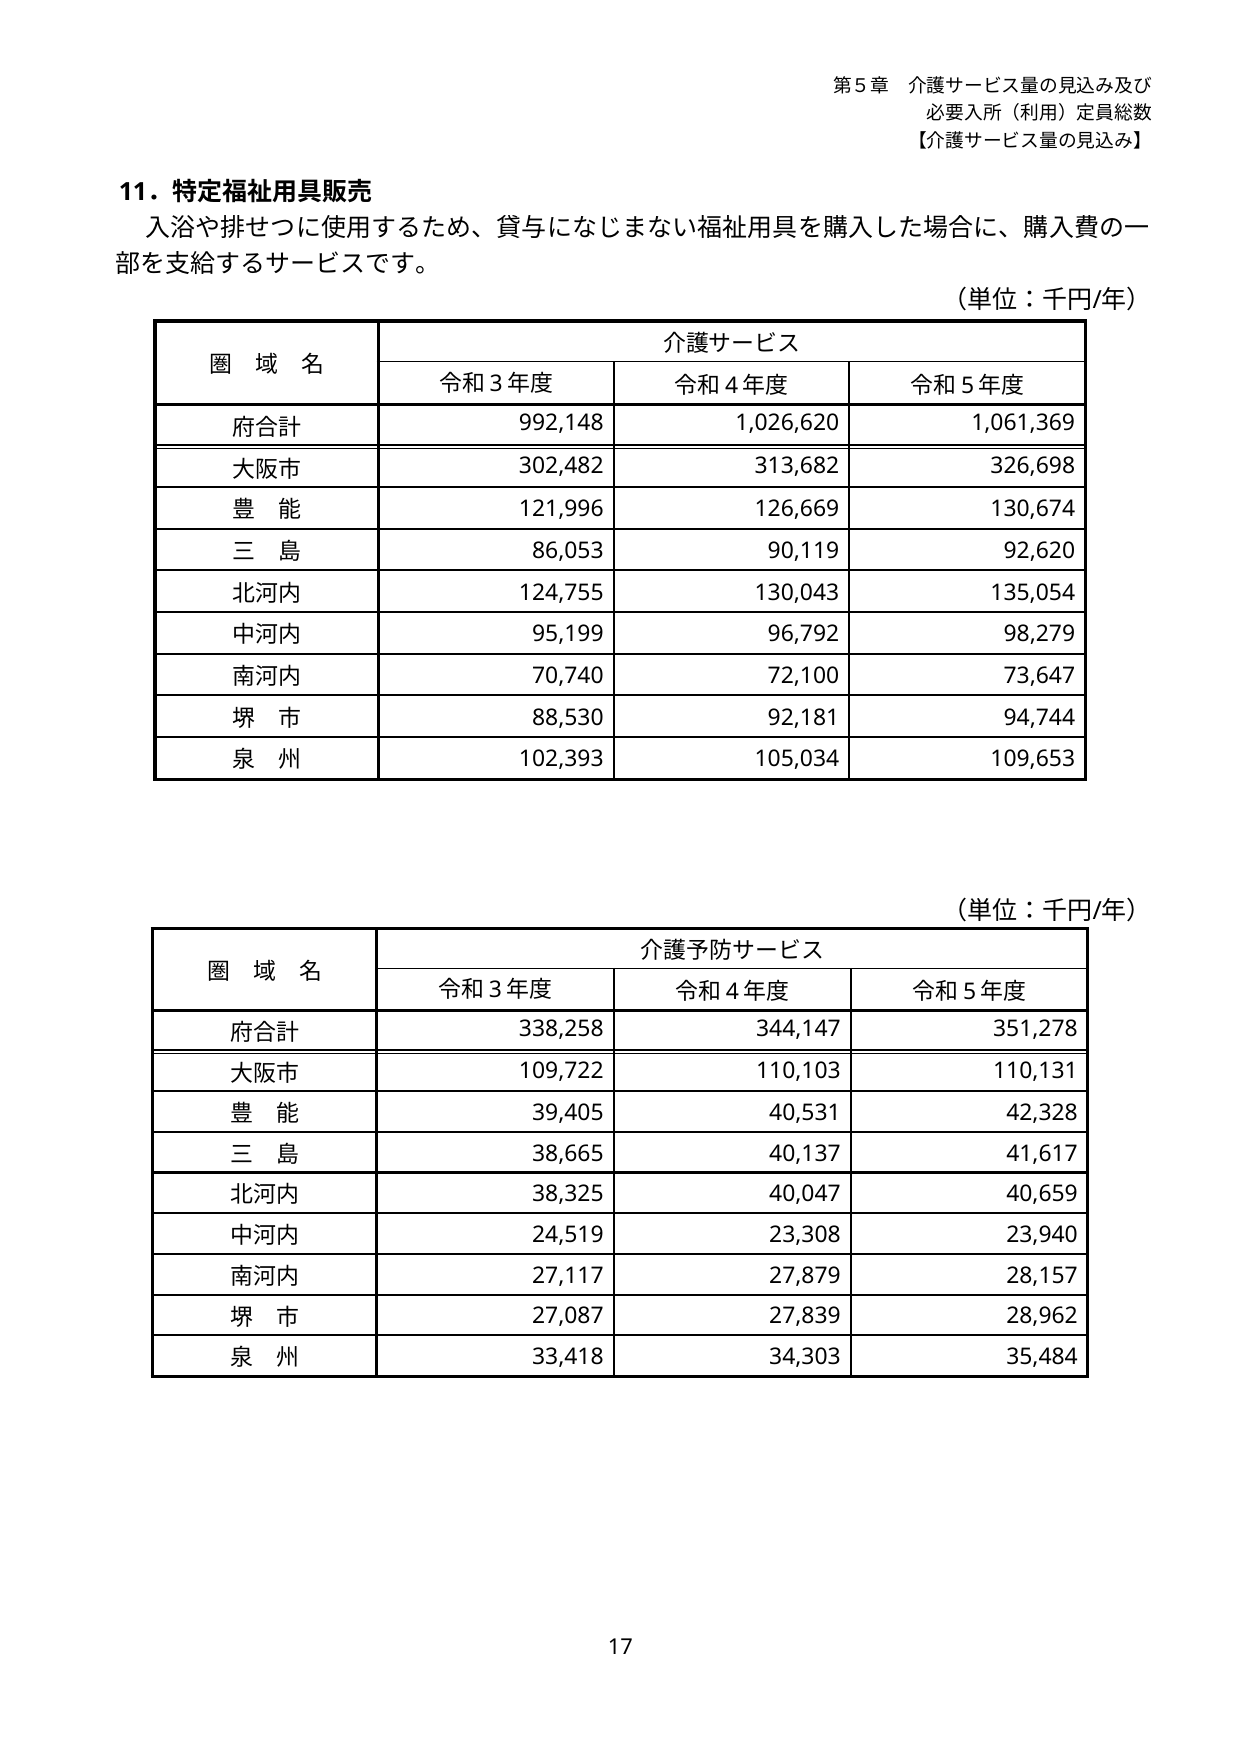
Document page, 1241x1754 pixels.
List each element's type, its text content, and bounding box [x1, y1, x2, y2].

table_cell 24,519 [378, 1214, 613, 1253]
table_header 圏 域 名 [157, 323, 377, 403]
table_cell 中河内 [154, 1214, 375, 1253]
table_cell 338,258 [378, 1012, 613, 1049]
table_cell 府合計 [154, 1012, 375, 1049]
table_cell 73,647 [850, 655, 1084, 694]
table_cell 135,054 [850, 571, 1084, 611]
table_cell 27,879 [615, 1255, 850, 1294]
table_cell 102,393 [380, 738, 613, 778]
table_cell 40,531 [615, 1092, 850, 1131]
table_cell 南河内 [154, 1255, 375, 1294]
table_header 圏 域 名 [154, 930, 375, 1008]
table_cell 86,053 [380, 530, 613, 569]
table_cell 豊 能 [154, 1092, 375, 1131]
table_cell 326,698 [850, 449, 1084, 486]
table_cell 351,278 [852, 1012, 1086, 1049]
table_cell 23,308 [615, 1214, 850, 1253]
table_cell 35,484 [852, 1336, 1086, 1375]
table_cell 313,682 [615, 449, 848, 486]
table_cell 泉 州 [154, 1336, 375, 1375]
table_cell 府合計 [157, 406, 377, 444]
table_cell 94,744 [850, 696, 1084, 736]
table_cell 92,620 [850, 530, 1084, 569]
table_cell 堺 市 [154, 1296, 375, 1334]
table_cell 令和3年度 [380, 362, 613, 403]
table_cell 令和5年度 [852, 969, 1086, 1008]
table_cell 109,722 [378, 1054, 613, 1090]
table_cell 40,047 [615, 1174, 850, 1212]
table_cell 92,181 [615, 696, 848, 736]
table_cell 三 島 [154, 1133, 375, 1171]
table_cell 130,674 [850, 488, 1084, 528]
table_cell 88,530 [380, 696, 613, 736]
table_cell 28,962 [852, 1296, 1086, 1334]
table_header 介護サービス [380, 323, 1084, 361]
table_header 介護予防サービス [378, 930, 1086, 968]
table_cell 344,147 [615, 1012, 850, 1049]
table_cell 令和4年度 [615, 362, 848, 403]
table_cell 三 島 [157, 530, 377, 569]
table_cell 109,653 [850, 738, 1084, 778]
table_cell 南河内 [157, 655, 377, 694]
table_cell 90,119 [615, 530, 848, 569]
table_cell 38,665 [378, 1133, 613, 1171]
table_cell 39,405 [378, 1092, 613, 1131]
table_cell 72,100 [615, 655, 848, 694]
table_cell 令和3年度 [378, 969, 613, 1008]
text （単位：千円/年） [89, 280, 1151, 316]
table_cell 大阪市 [157, 449, 377, 486]
table_cell 124,755 [380, 571, 613, 611]
table_cell 42,328 [852, 1092, 1086, 1131]
table_cell 95,199 [380, 613, 613, 653]
table_cell 27,117 [378, 1255, 613, 1294]
table_cell 北河内 [154, 1174, 375, 1212]
table_cell 23,940 [852, 1214, 1086, 1253]
table_cell 130,043 [615, 571, 848, 611]
table_cell 70,740 [380, 655, 613, 694]
table_cell 110,131 [852, 1054, 1086, 1090]
table_cell 98,279 [850, 613, 1084, 653]
text （単位：千円/年） [89, 891, 1151, 927]
table_cell 40,659 [852, 1174, 1086, 1212]
table_cell 302,482 [380, 449, 613, 486]
table_cell 41,617 [852, 1133, 1086, 1171]
table_cell 中河内 [157, 613, 377, 653]
table_cell 38,325 [378, 1174, 613, 1212]
table_cell 34,303 [615, 1336, 850, 1375]
table_cell 大阪市 [154, 1054, 375, 1090]
table_cell 令和4年度 [615, 969, 850, 1008]
table_cell 令和5年度 [850, 362, 1084, 403]
text 11．特定福祉用具販売 [89, 171, 1151, 207]
table_cell 126,669 [615, 488, 848, 528]
table_cell 105,034 [615, 738, 848, 778]
table_cell 27,839 [615, 1296, 850, 1334]
table_cell 28,157 [852, 1255, 1086, 1294]
table_cell 33,418 [378, 1336, 613, 1375]
table_cell 110,103 [615, 1054, 850, 1090]
table_cell 豊 能 [157, 488, 377, 528]
table_cell 121,996 [380, 488, 613, 528]
table_cell 40,137 [615, 1133, 850, 1171]
table_cell 1,026,620 [615, 406, 848, 444]
table_cell 992,148 [380, 406, 613, 444]
text 入浴や排せつに使用するため、貸与になじまない福祉用具を購入した場合に、購入費の一部を支給するサービスです。 [115, 207, 1151, 280]
table_cell 27,087 [378, 1296, 613, 1334]
table_cell 堺 市 [157, 696, 377, 736]
table_cell 96,792 [615, 613, 848, 653]
table_cell 北河内 [157, 571, 377, 611]
table_cell 泉 州 [157, 738, 377, 778]
table_cell 1,061,369 [850, 406, 1084, 444]
